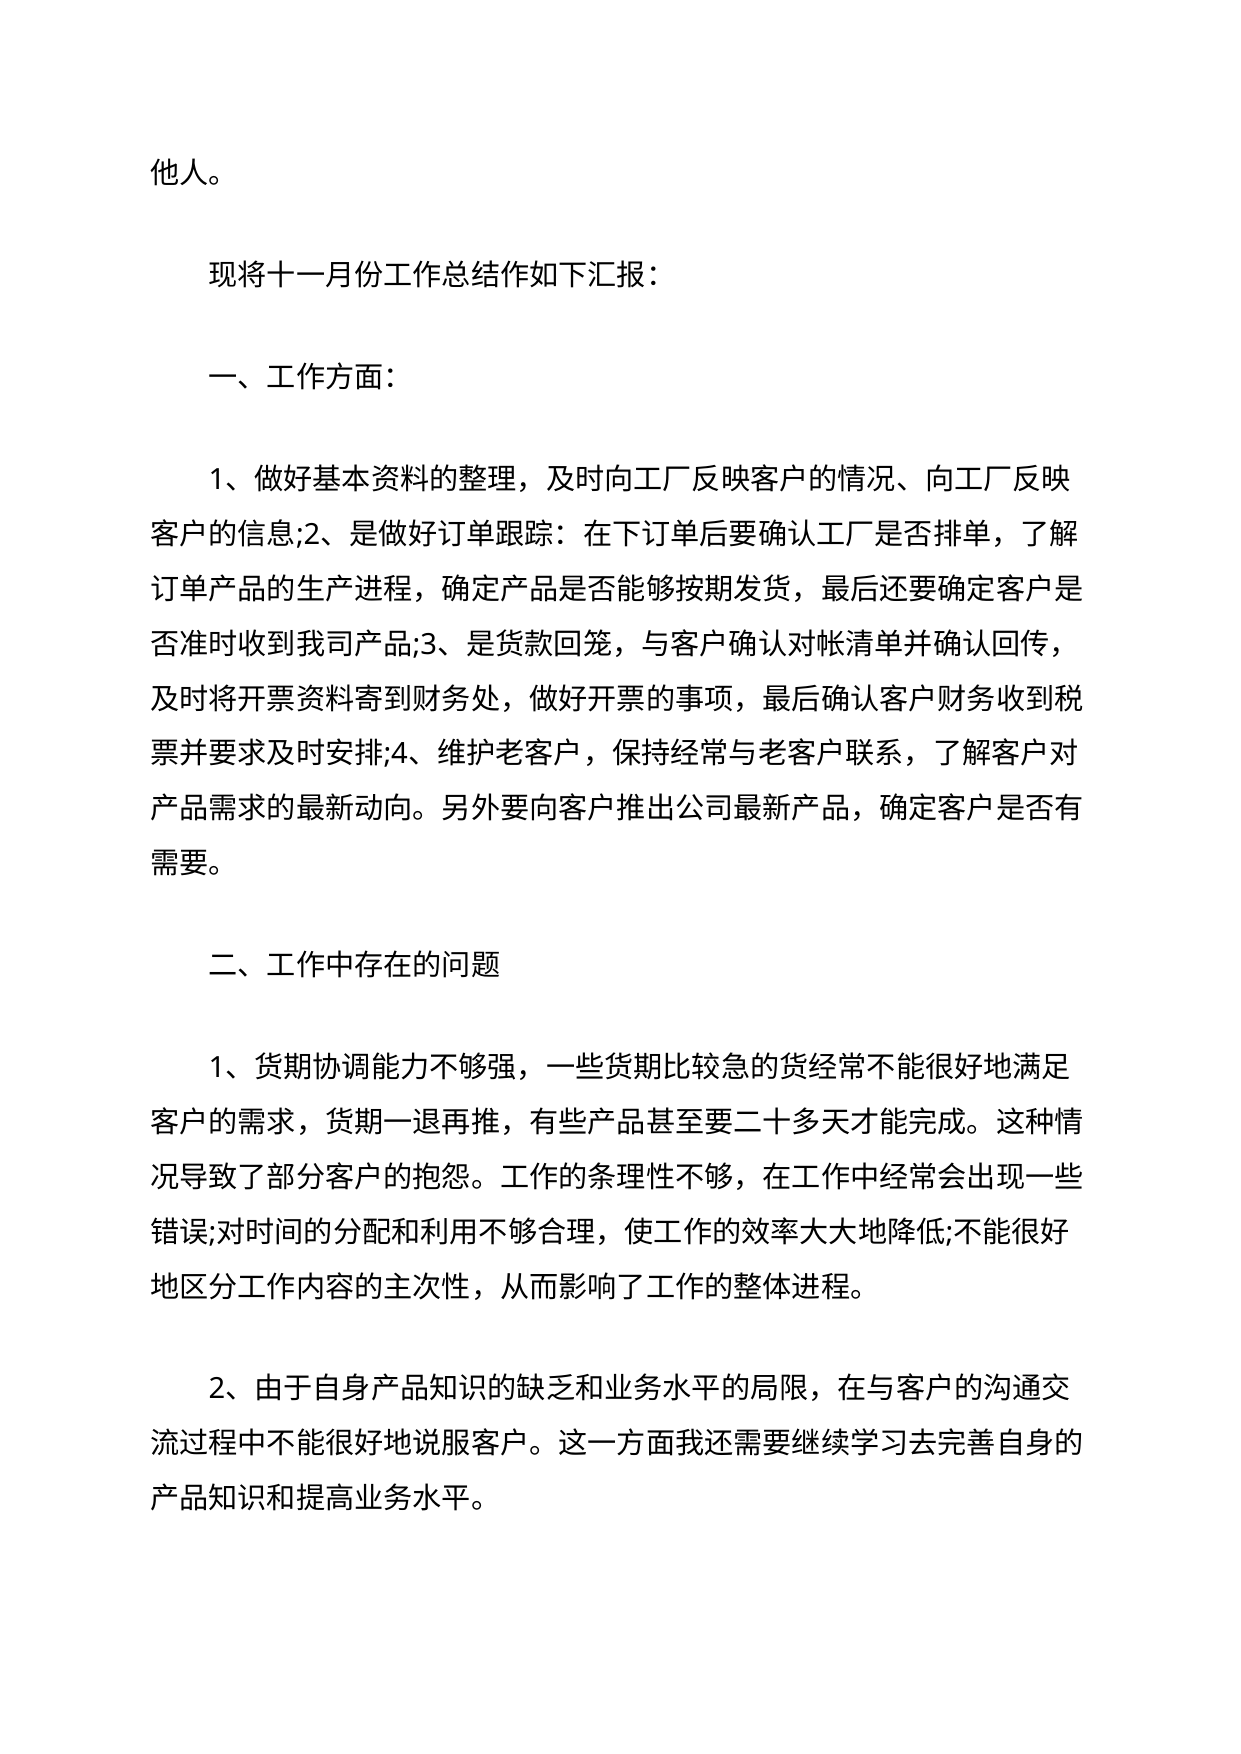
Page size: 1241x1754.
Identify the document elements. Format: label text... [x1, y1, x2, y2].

text 二、工作中存在的问题 [150, 942, 1090, 984]
text 1、做好基本资料的整理，及时向工厂反映客户的情况、向工厂反映客户的信息;2、是做好订单跟踪：在下订单后要确认工厂是否排单，了解订单产品的生产进程，确定产品是否能够按期发货，最后还要确定客户是否准时收到我司产品;3、是货款回笼，与客户确认对帐清单并确认回传，及时将开票资料寄到财务处，做好开票的事项，最后确认客户财务收到税票并要求及时安排;4、维护老客户，保持经常与老客户联系，了解客户对产品需求的最新动向。另外要向客户推出公司最新产品，确定客户是否有需要。 [150, 455, 1090, 882]
text 一、工作方面： [150, 353, 1090, 396]
text 1、货期协调能力不够强，一些货期比较急的货经常不能很好地满足客户的需求，货期一退再推，有些产品甚至要二十多天才能完成。这种情况导致了部分客户的抱怨。工作的条理性不够，在工作中经常会出现一些错误;对时间的分配和利用不够合理，使工作的效率大大地降低;不能很好地区分工作内容的主次性，从而影响了工作的整体进程。 [150, 1043, 1090, 1306]
text 2、由于自身产品知识的缺乏和业务水平的局限，在与客户的沟通交流过程中不能很好地说服客户。这一方面我还需要继续学习去完善自身的产品知识和提高业务水平。 [150, 1365, 1090, 1517]
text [150, 150, 1090, 192]
text 现将十一月份工作总结作如下汇报： [150, 252, 1090, 294]
